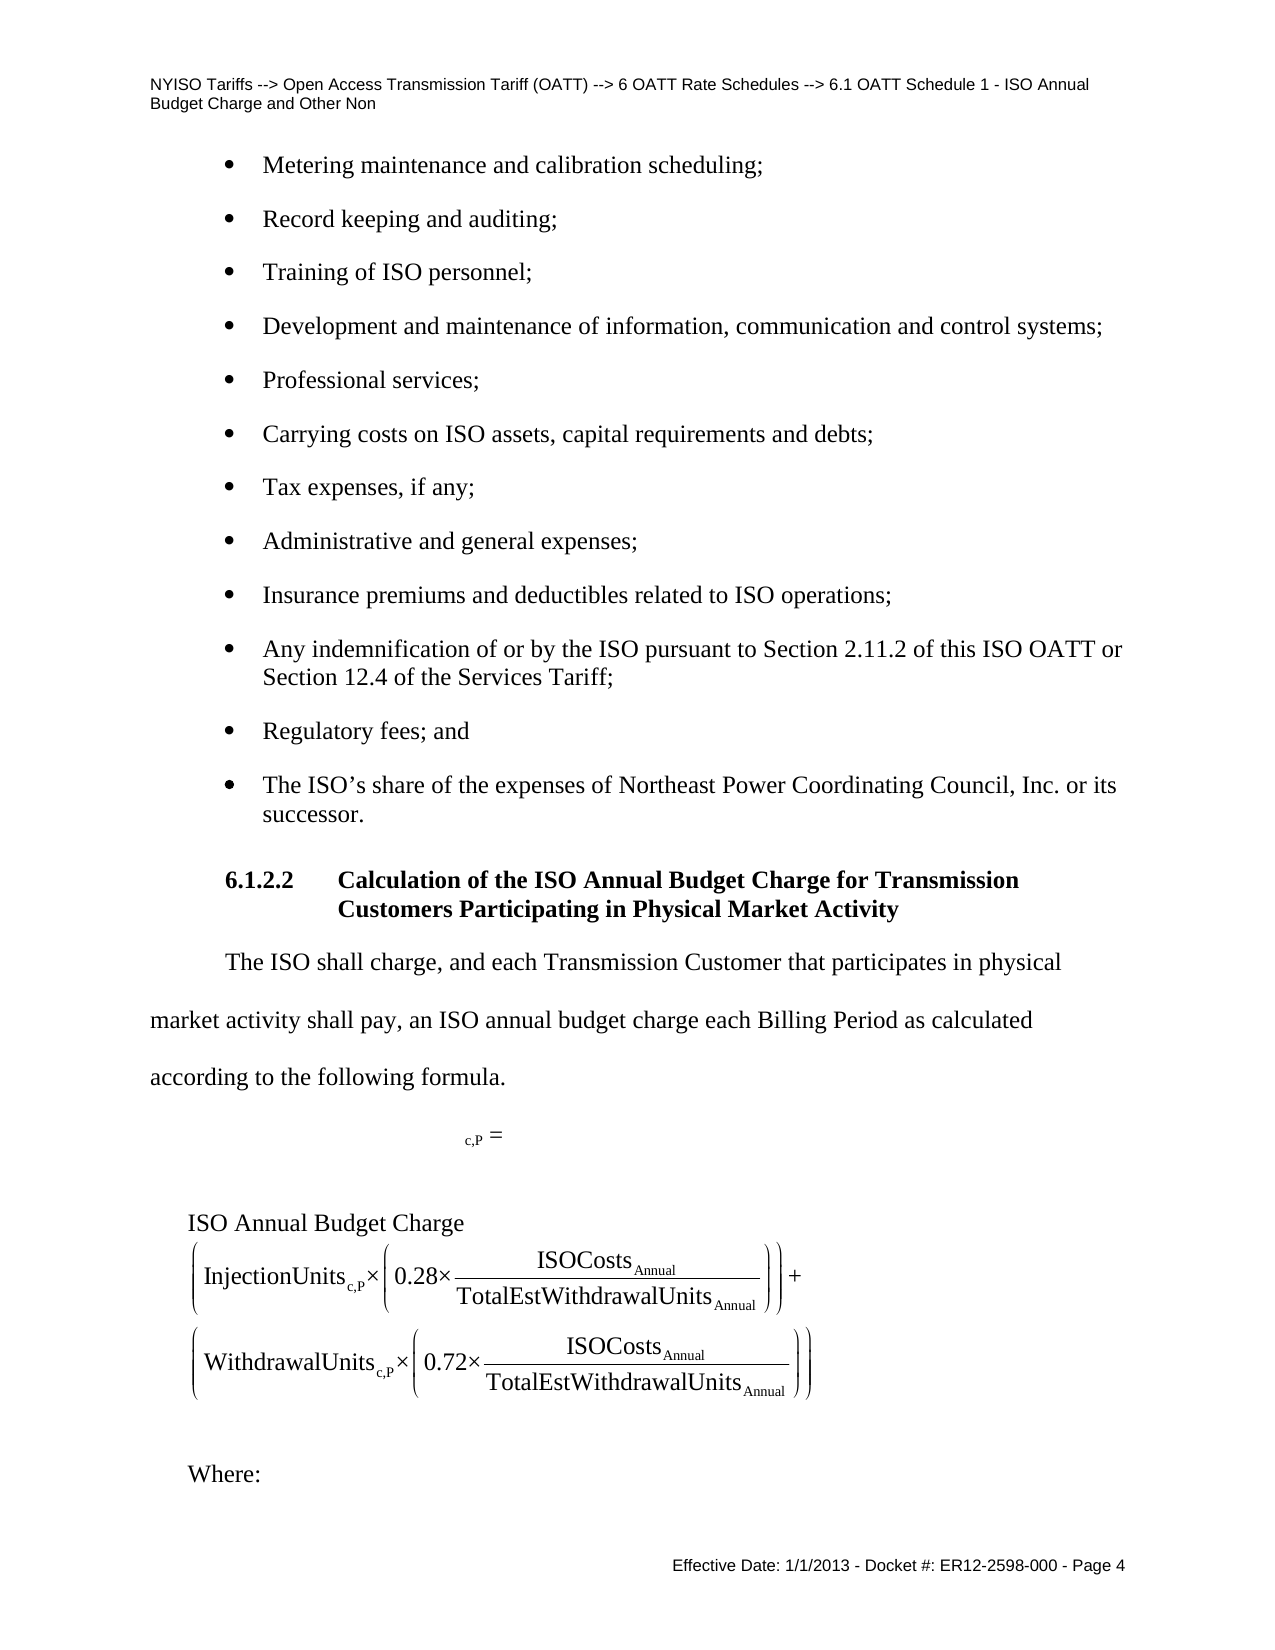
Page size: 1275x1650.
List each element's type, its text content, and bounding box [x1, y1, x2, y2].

subtitle 6.1.2.2 Calculation of the ISO Annual Budget Charge for Transmission Customers Participating in Physical Market Activity [225, 865, 1125, 922]
text Record keeping and auditing; [225, 204, 1125, 232]
text The ISO shall charge, and each Transmission Customer that participates in physical market activity shall pay, an ISO annual budget charge each Billing Period as calculated according to the following formula. [150, 947, 1125, 1091]
text Regulatory fees; and [225, 716, 1125, 745]
text Carrying costs on ISO assets, capital requirements and debts; [225, 419, 1125, 447]
text Insurance premiums and deductibles related to ISO operations; [225, 580, 1125, 609]
text Metering maintenance and calibration scheduling; [225, 150, 1125, 179]
text The ISO’s share of the expenses of Northeast Power Coordinating Council, Inc. or its successor. [225, 770, 1125, 827]
text Professional services; [225, 365, 1125, 394]
text Development and maintenance of information, communication and control systems; [225, 311, 1125, 340]
text Administrative and general expenses; [225, 526, 1125, 555]
text Any indemnification of or by the ISO pursuant to Section 2.11.2 of this ISO OATT or Section 12.4 of the Services Tariff; [225, 634, 1125, 691]
text ISO Annual Budget Chargec,P = [187, 1120, 1125, 1405]
text Tax expenses, if any; [225, 472, 1125, 501]
text Where: [187, 1459, 1125, 1488]
text Training of ISO personnel; [225, 257, 1125, 286]
